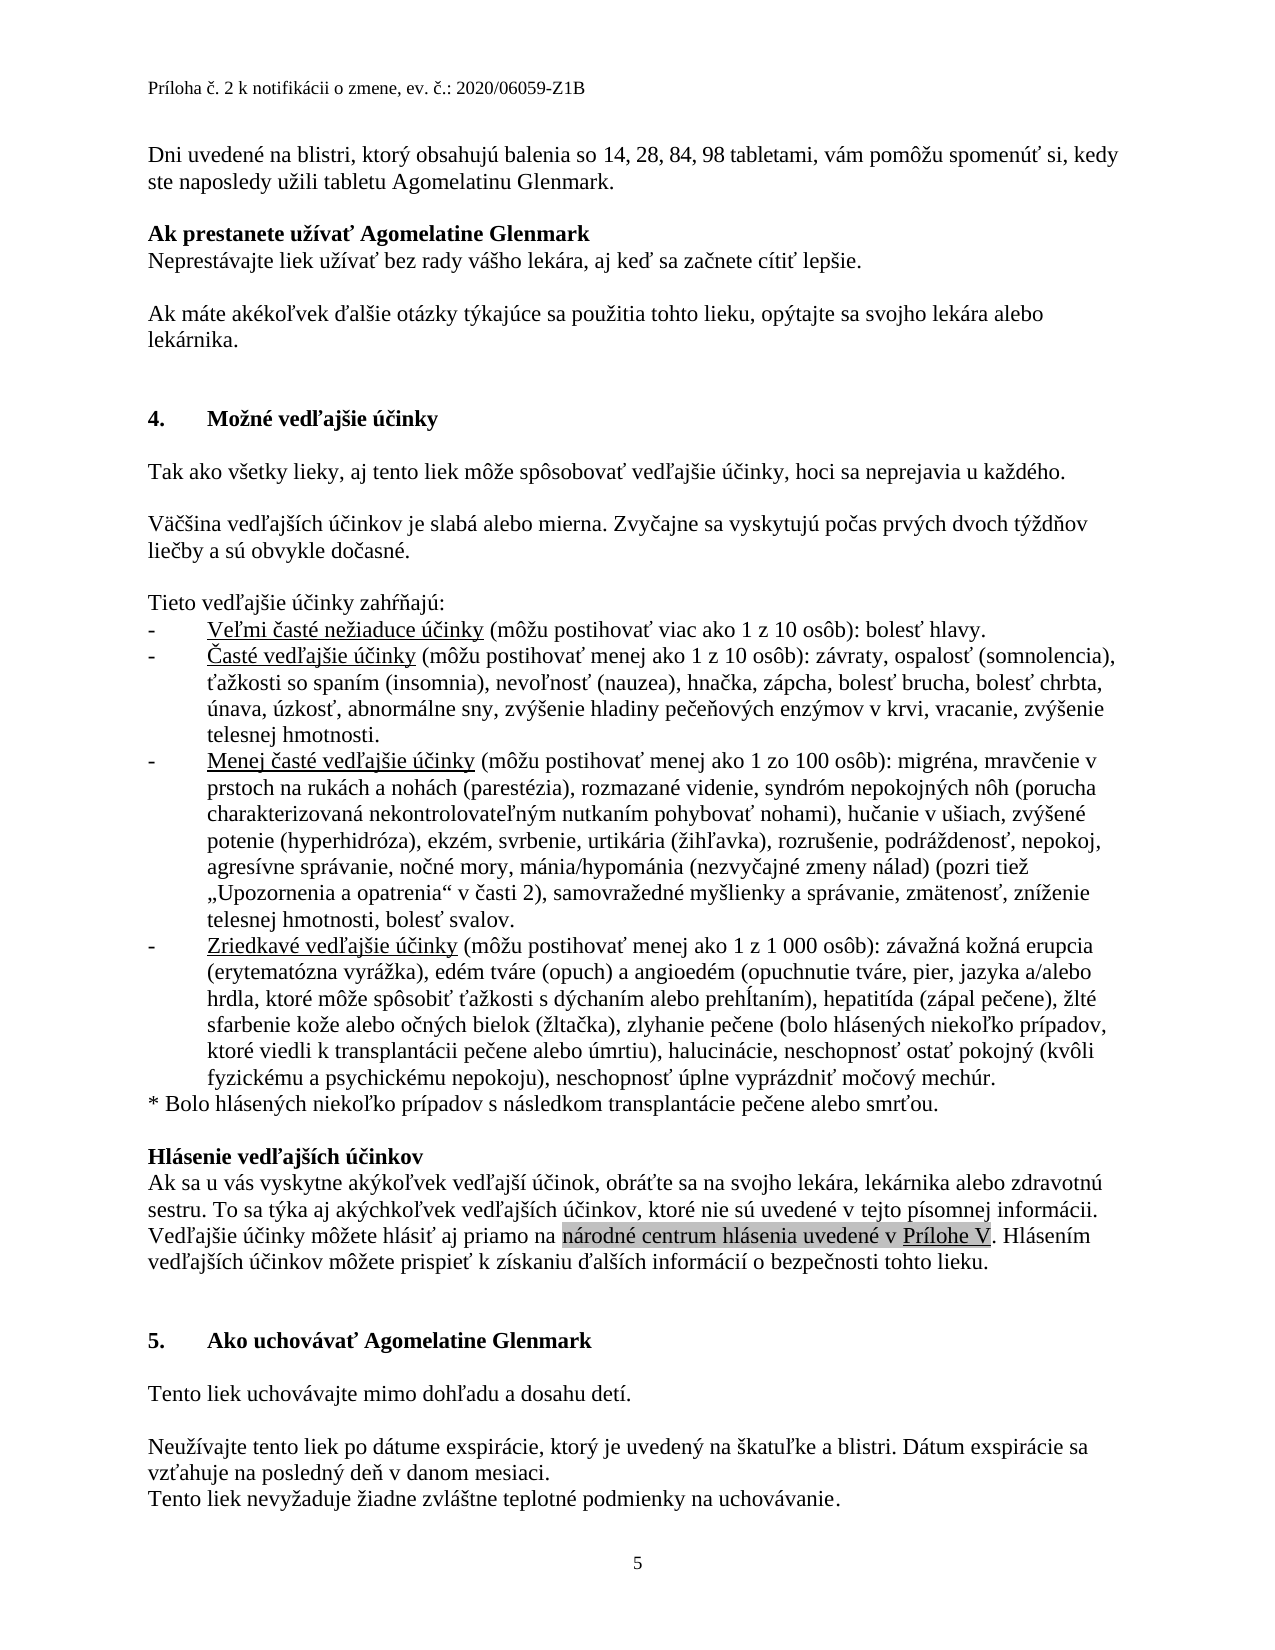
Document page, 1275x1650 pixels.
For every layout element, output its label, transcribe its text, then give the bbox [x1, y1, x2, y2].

text Ak máte akékoľvek ďalšie otázky týkajúce sa použitia tohto lieku, opýtajte sa svojho lekára alebo lekárnika. [148, 299, 1127, 352]
list Tento liek uchovávajte mimo dohľadu a dosahu detí. [148, 1380, 1127, 1406]
text Neprestávajte liek užívať bez rady vášho lekára, aj keď sa začnete cítiť lepšie. [148, 247, 1127, 273]
list Neužívajte tento liek po dátume exspirácie, ktorý je uvedený na škatuľke a blistri. Dátum exspirácie sa vzťahuje na posledný deň v danom mesiaci. [148, 1433, 1127, 1486]
text Ak sa u vás vyskytne akýkoľvek vedľajší účinok, obráťte sa na svojho lekára, lekárnika alebo zdravotnú sestru. To sa týka aj akýchkoľvek vedľajších účinkov, ktoré nie sú uvedené v tejto písomnej informácii. Vedľajšie účinky môžete hlásiť aj priamo na národné centrum hlásenia uvedené v Prílohe V. Hlásením vedľajších účinkov môžete prispieť k získaniu ďalších informácií o bezpečnosti tohto lieku. [148, 1169, 1127, 1275]
text - Menej časté vedľajšie účinky (môžu postihovať menej ako 1 zo 100 osôb): migréna, mravčenie v prstoch na rukách a nohách (parestézia), rozmazané videnie, syndróm nepokojných nôh (porucha charakterizovaná nekontrolovateľným nutkaním pohybovať nohami), hučanie v ušiach, zvýšené potenie (hyperhidróza), ekzém, svrbenie, urtikária (žihľavka), rozrušenie, podráždenosť, nepokoj, agresívne správanie, nočné mory, mánia/hypománia (nezvyčajné zmeny nálad) (pozri tiež „Upozornenia a opatrenia“ v časti 2), samovražedné myšlienky a správanie, zmätenosť, zníženie telesnej hmotnosti, bolesť svalov. [148, 748, 1127, 932]
list Hlásenie vedľajších účinkov [148, 1143, 1127, 1169]
subtitle Ako uchovávať Agomelatine Glenmark [148, 1327, 1127, 1354]
text Tieto vedľajšie účinky zahŕňajú: [148, 589, 1127, 616]
text Tak ako všetky lieky, aj tento liek môže spôsobovať vedľajšie účinky, hoci sa neprejavia u každého. [148, 458, 1127, 484]
list - Zriedkavé vedľajšie účinky (môžu postihovať menej ako 1 z 1 000 osôb): závažná kožná erupcia (erytematózna vyrážka), edém tváre (opuch) a angioedém (opuchnutie tváre, pier, jazyka a/alebo hrdla, ktoré môže spôsobiť ťažkosti s dýchaním alebo prehĺtaním), hepatitída (zápal pečene), žlté sfarbenie kože alebo očných bielok (žltačka), zlyhanie pečene (bolo hlásených niekoľko prípadov, ktoré viedli k transplantácii pečene alebo úmrtiu), halucinácie, neschopnosť ostať pokojný (kvôli fyzickému a psychickému nepokoju), neschopnosť úplne vyprázdniť močový mechúr. [148, 932, 1127, 1090]
text Väčšina vedľajších účinkov je slabá alebo mierna. Zvyčajne sa vyskytujú počas prvých dvoch týždňov liečby a sú obvykle dočasné. [148, 510, 1127, 563]
text Tento liek nevyžaduje žiadne zvláštne teplotné podmienky na uchovávanie. [148, 1486, 1127, 1512]
list * Bolo hlásených niekoľko prípadov s následkom transplantácie pečene alebo smrťou. [148, 1090, 1127, 1117]
text - Veľmi časté nežiaduce účinky (môžu postihovať viac ako 1 z 10 osôb): bolesť hlavy. [148, 616, 1127, 642]
subtitle Možné vedľajšie účinky [148, 405, 1127, 431]
text Ak prestanete užívať Agomelatine Glenmark [148, 221, 1127, 247]
text - Časté vedľajšie účinky (môžu postihovať menej ako 1 z 10 osôb): závraty, ospalosť (somnolencia), ťažkosti so spaním (insomnia), nevoľnosť (nauzea), hnačka, zápcha, bolesť brucha, bolesť chrbta, únava, úzkosť, abnormálne sny, zvýšenie hladiny pečeňových enzýmov v krvi, vracanie, zvýšenie telesnej hmotnosti. [148, 642, 1127, 748]
text Dni uvedené na blistri, ktorý obsahujú balenia so 14, 28, 84, 98 tabletami, vám pomôžu spomenúť si, kedy ste naposledy užili tabletu Agomelatinu Glenmark. [148, 141, 1127, 194]
